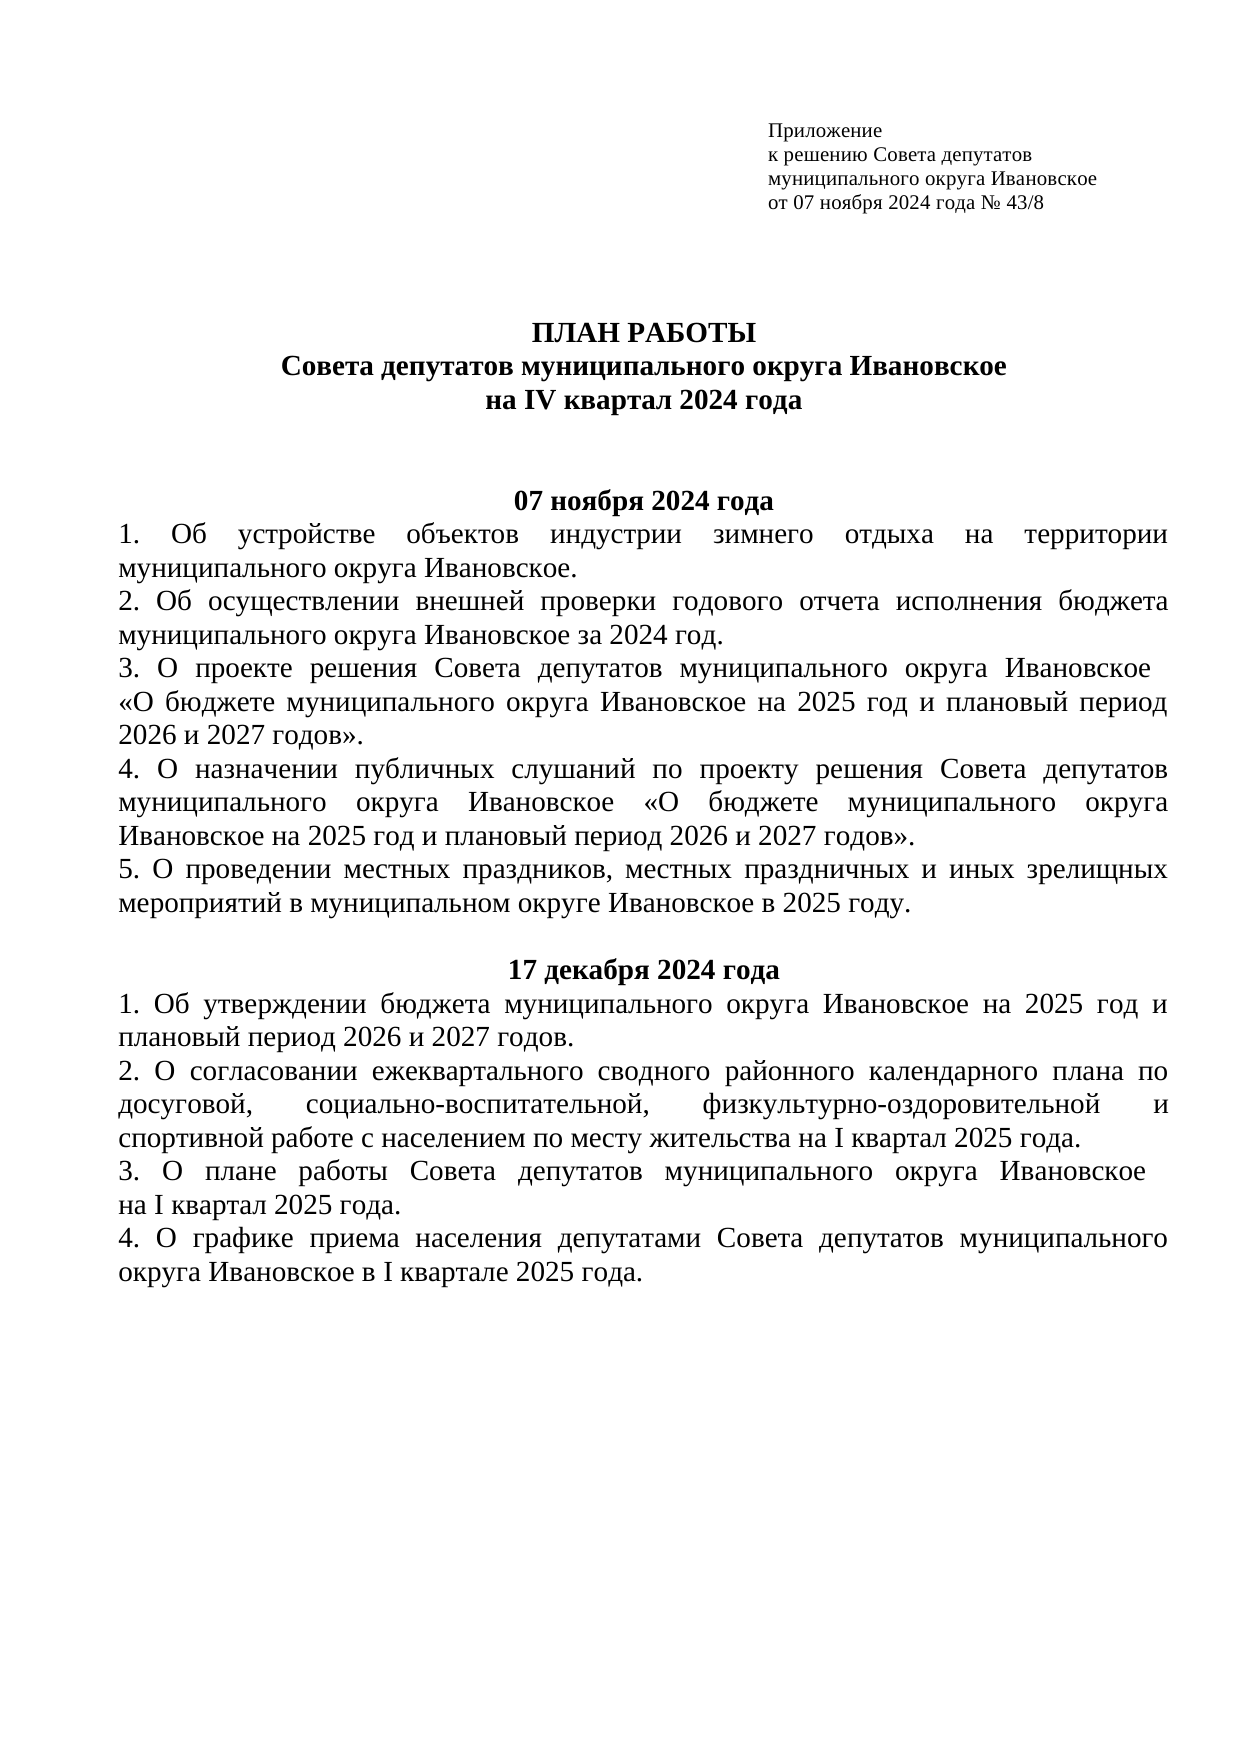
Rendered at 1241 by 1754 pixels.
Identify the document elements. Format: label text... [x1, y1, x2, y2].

text к решению Совета депутатов [768, 142, 1169, 166]
text 2. О согласовании ежеквартального сводного районного календарного плана по досуговой, социально-воспитательной, физкультурно-оздоровительной и спортивной работе с населением по месту жительства на I квартал 2025 года. [118, 1053, 1169, 1153]
text 1. Об утверждении бюджета муниципального округа Ивановское на 2025 год и плановый период 2026 и 2027 годов. [118, 986, 1169, 1053]
text 4. О графике приема населения депутатами Совета депутатов муниципального округа Ивановское в I квартале 2025 года. [118, 1221, 1169, 1288]
text 4. О назначении публичных слушаний по проекту решения Совета депутатов муниципального округа Ивановское «О бюджете муниципального округа Ивановское на 2025 год и плановый период 2026 и 2027 годов». [118, 751, 1169, 852]
text на IV квартал 2024 года [118, 382, 1169, 416]
text муниципального округа Ивановское [768, 166, 1169, 190]
text 3. О проекте решения Совета депутатов муниципального округа Ивановское «О бюджете муниципального округа Ивановское на 2025 год и плановый период 2026 и 2027 годов». [118, 650, 1169, 751]
text 3. О плане работы Совета депутатов муниципального округа Ивановское на I квартал 2025 года. [118, 1153, 1169, 1221]
text 07 ноября 2024 года [118, 483, 1169, 516]
text Совета депутатов муниципального округа Ивановское [118, 348, 1169, 382]
text от 07 ноября 2024 года № 43/8 [768, 190, 1169, 214]
text Приложение [768, 118, 1169, 142]
text 1. Об устройстве объектов индустрии зимнего отдыха на территории муниципального округа Ивановское. [118, 516, 1169, 583]
text ПЛАН РАБОТЫ [118, 315, 1169, 348]
text 2. Об осуществлении внешней проверки годового отчета исполнения бюджета муниципального округа Ивановское за 2024 год. [118, 583, 1169, 650]
text 17 декабря 2024 года [118, 952, 1169, 986]
text 5. О проведении местных праздников, местных праздничных и иных зрелищных мероприятий в муниципальном округе Ивановское в 2025 году. [118, 852, 1169, 919]
